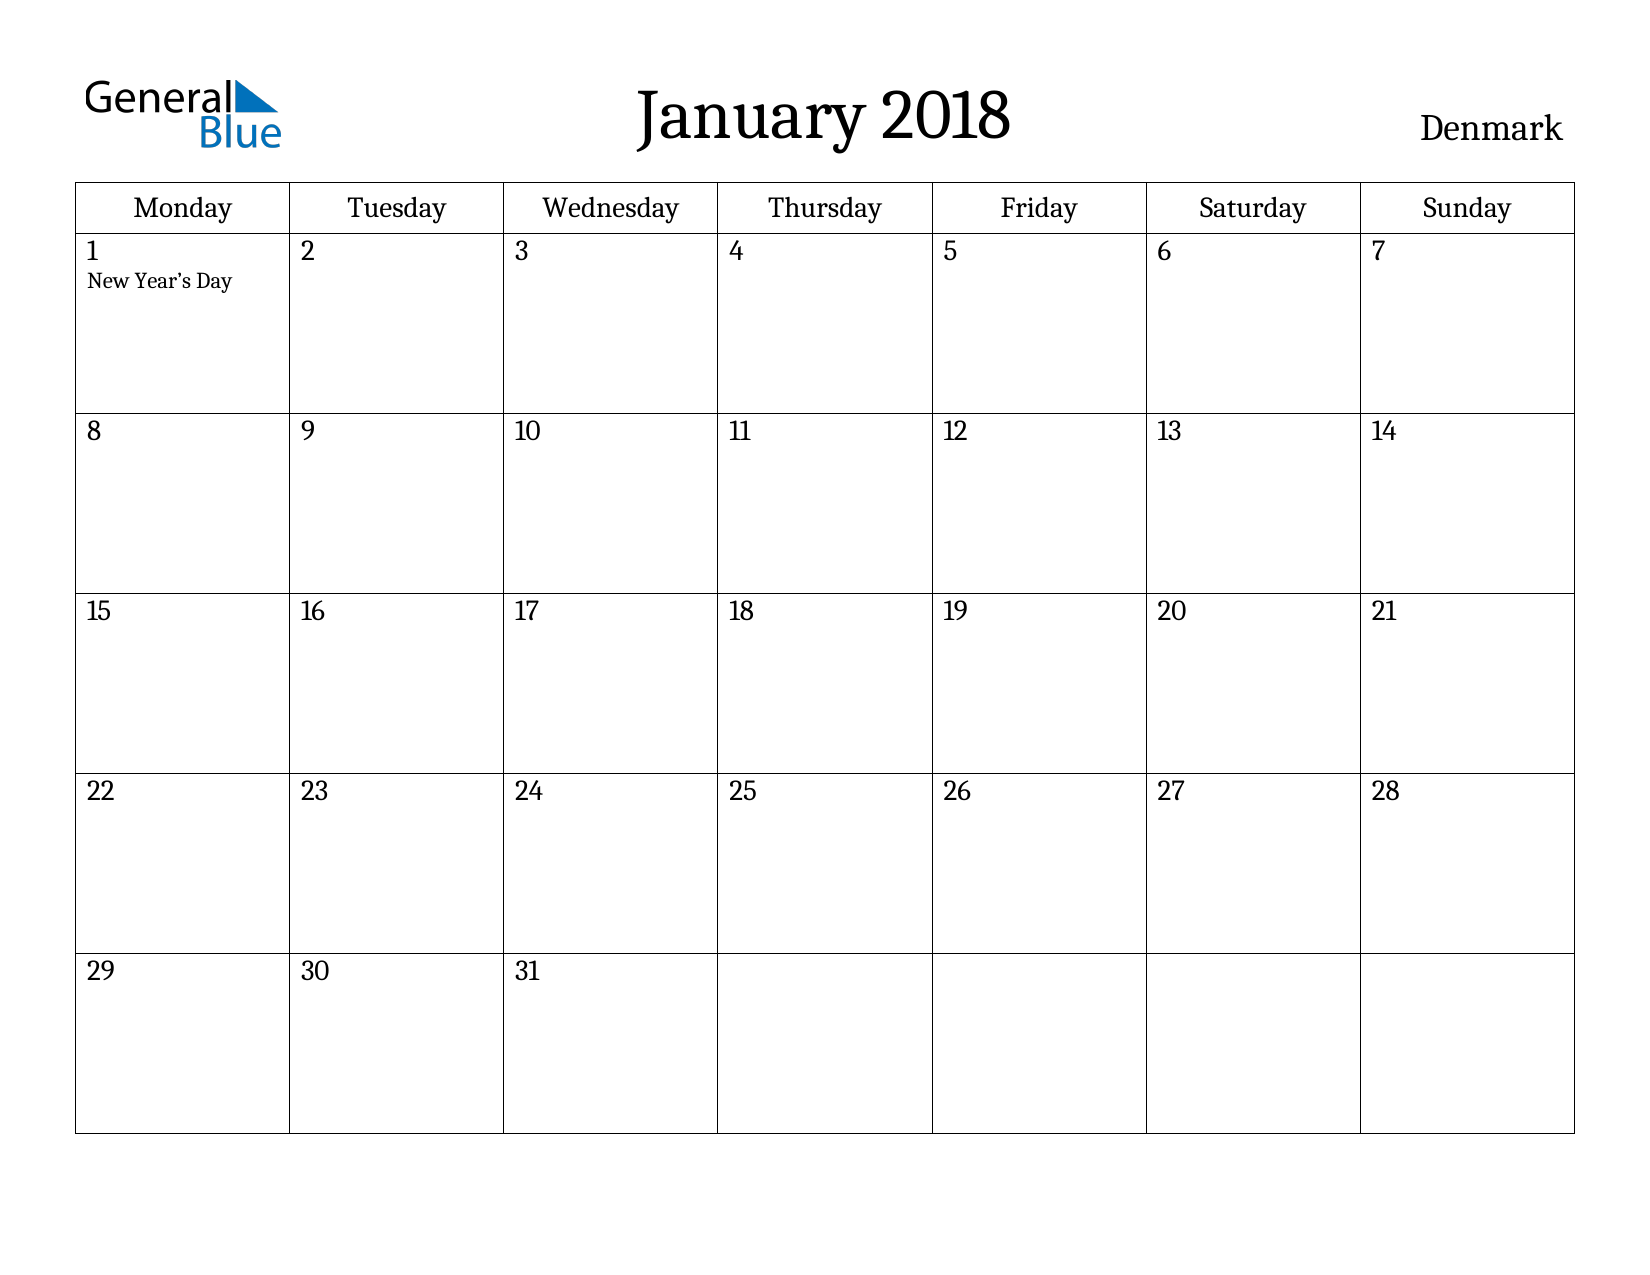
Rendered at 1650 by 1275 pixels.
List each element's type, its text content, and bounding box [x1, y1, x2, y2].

table_cell [933, 627, 1146, 773]
table_cell [718, 627, 932, 773]
table_cell 9 [290, 414, 503, 447]
table_cell [504, 627, 717, 773]
table_cell [718, 267, 932, 413]
table_cell [504, 988, 717, 1133]
table_cell 15 [76, 594, 289, 627]
table_cell [76, 448, 289, 593]
table_cell 7 [1361, 234, 1574, 267]
table_cell 10 [504, 414, 717, 447]
table_cell 13 [1147, 414, 1360, 447]
table_cell [1361, 448, 1574, 593]
table_cell 17 [504, 594, 717, 627]
table_cell [1147, 267, 1360, 413]
table_cell [933, 267, 1146, 413]
table_cell [933, 954, 1146, 987]
table_cell 26 [933, 774, 1146, 807]
table_cell [718, 808, 932, 953]
table_cell [1147, 627, 1360, 773]
table_cell [1361, 627, 1574, 773]
table_cell 1 [76, 234, 289, 267]
table_cell 8 [76, 414, 289, 447]
table_cell Tuesday [290, 183, 503, 233]
table_cell [718, 988, 932, 1133]
table_cell 27 [1147, 774, 1360, 807]
table_header January 2018 [504, 75, 1146, 182]
table_cell [1147, 448, 1360, 593]
table_cell [1361, 808, 1574, 953]
table_cell 19 [933, 594, 1146, 627]
table_cell 24 [504, 774, 717, 807]
table_cell [76, 988, 289, 1133]
table_header [76, 75, 503, 182]
table_cell [76, 808, 289, 953]
table_cell [1147, 808, 1360, 953]
table_cell 20 [1147, 594, 1360, 627]
table_cell Wednesday [504, 183, 717, 233]
table_cell 11 [718, 414, 932, 447]
table_cell New Year’s Day [76, 267, 289, 413]
table_cell [933, 988, 1146, 1133]
table_cell 23 [290, 774, 503, 807]
table_cell [504, 267, 717, 413]
table_cell [1361, 954, 1574, 987]
table_cell [718, 954, 932, 987]
table_cell 28 [1361, 774, 1574, 807]
table_cell [290, 808, 503, 953]
table_cell 21 [1361, 594, 1574, 627]
table_cell [290, 448, 503, 593]
table_cell 22 [76, 774, 289, 807]
table_cell 16 [290, 594, 503, 627]
table_cell 25 [718, 774, 932, 807]
table_cell [290, 627, 503, 773]
table_cell 30 [290, 954, 503, 987]
table_cell [504, 808, 717, 953]
picture [86, 80, 281, 148]
table_cell [290, 988, 503, 1133]
table_cell 2 [290, 234, 503, 267]
table_cell 31 [504, 954, 717, 987]
table_cell Monday [76, 183, 289, 233]
table_cell 5 [933, 234, 1146, 267]
table_cell 18 [718, 594, 932, 627]
table_cell [1361, 988, 1574, 1133]
table_cell [1361, 267, 1574, 413]
table_cell [76, 627, 289, 773]
table_cell [718, 448, 932, 593]
table_cell 14 [1361, 414, 1574, 447]
table_cell 3 [504, 234, 717, 267]
table_cell Sunday [1361, 183, 1574, 233]
table_cell 12 [933, 414, 1146, 447]
table_cell Saturday [1147, 183, 1360, 233]
table_cell 6 [1147, 234, 1360, 267]
table_cell 4 [718, 234, 932, 267]
table_cell 29 [76, 954, 289, 987]
table_header Denmark [1146, 75, 1574, 182]
table_cell Friday [933, 183, 1146, 233]
table_cell [1147, 988, 1360, 1133]
table_cell [504, 448, 717, 593]
table_cell [290, 267, 503, 413]
table_cell [933, 808, 1146, 953]
table_cell Thursday [718, 183, 932, 233]
table_cell [933, 448, 1146, 593]
table_cell [1147, 954, 1360, 987]
